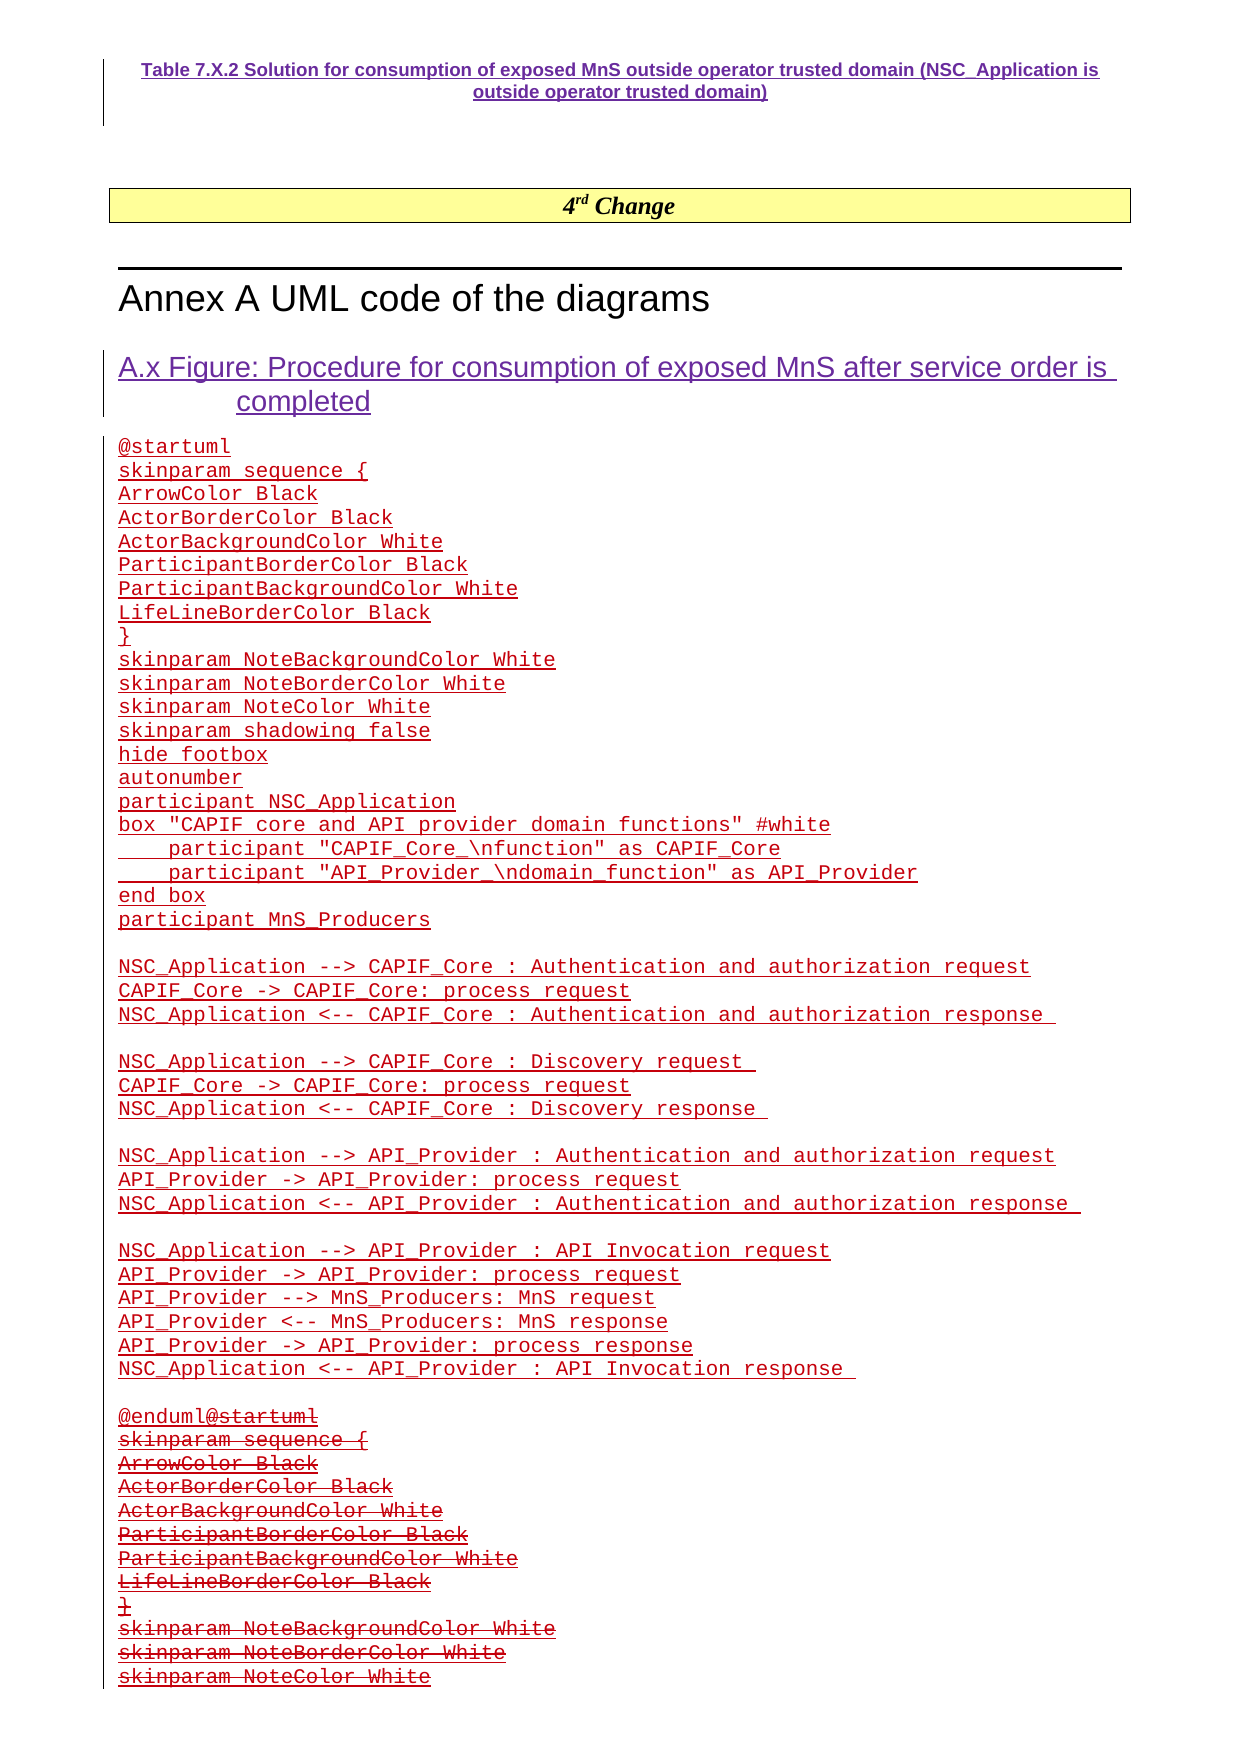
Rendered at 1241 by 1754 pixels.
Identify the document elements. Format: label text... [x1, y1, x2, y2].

subtitle Annex A UML code of the diagrams [118, 270, 1122, 319]
text 4rd Change [110, 189, 1130, 222]
